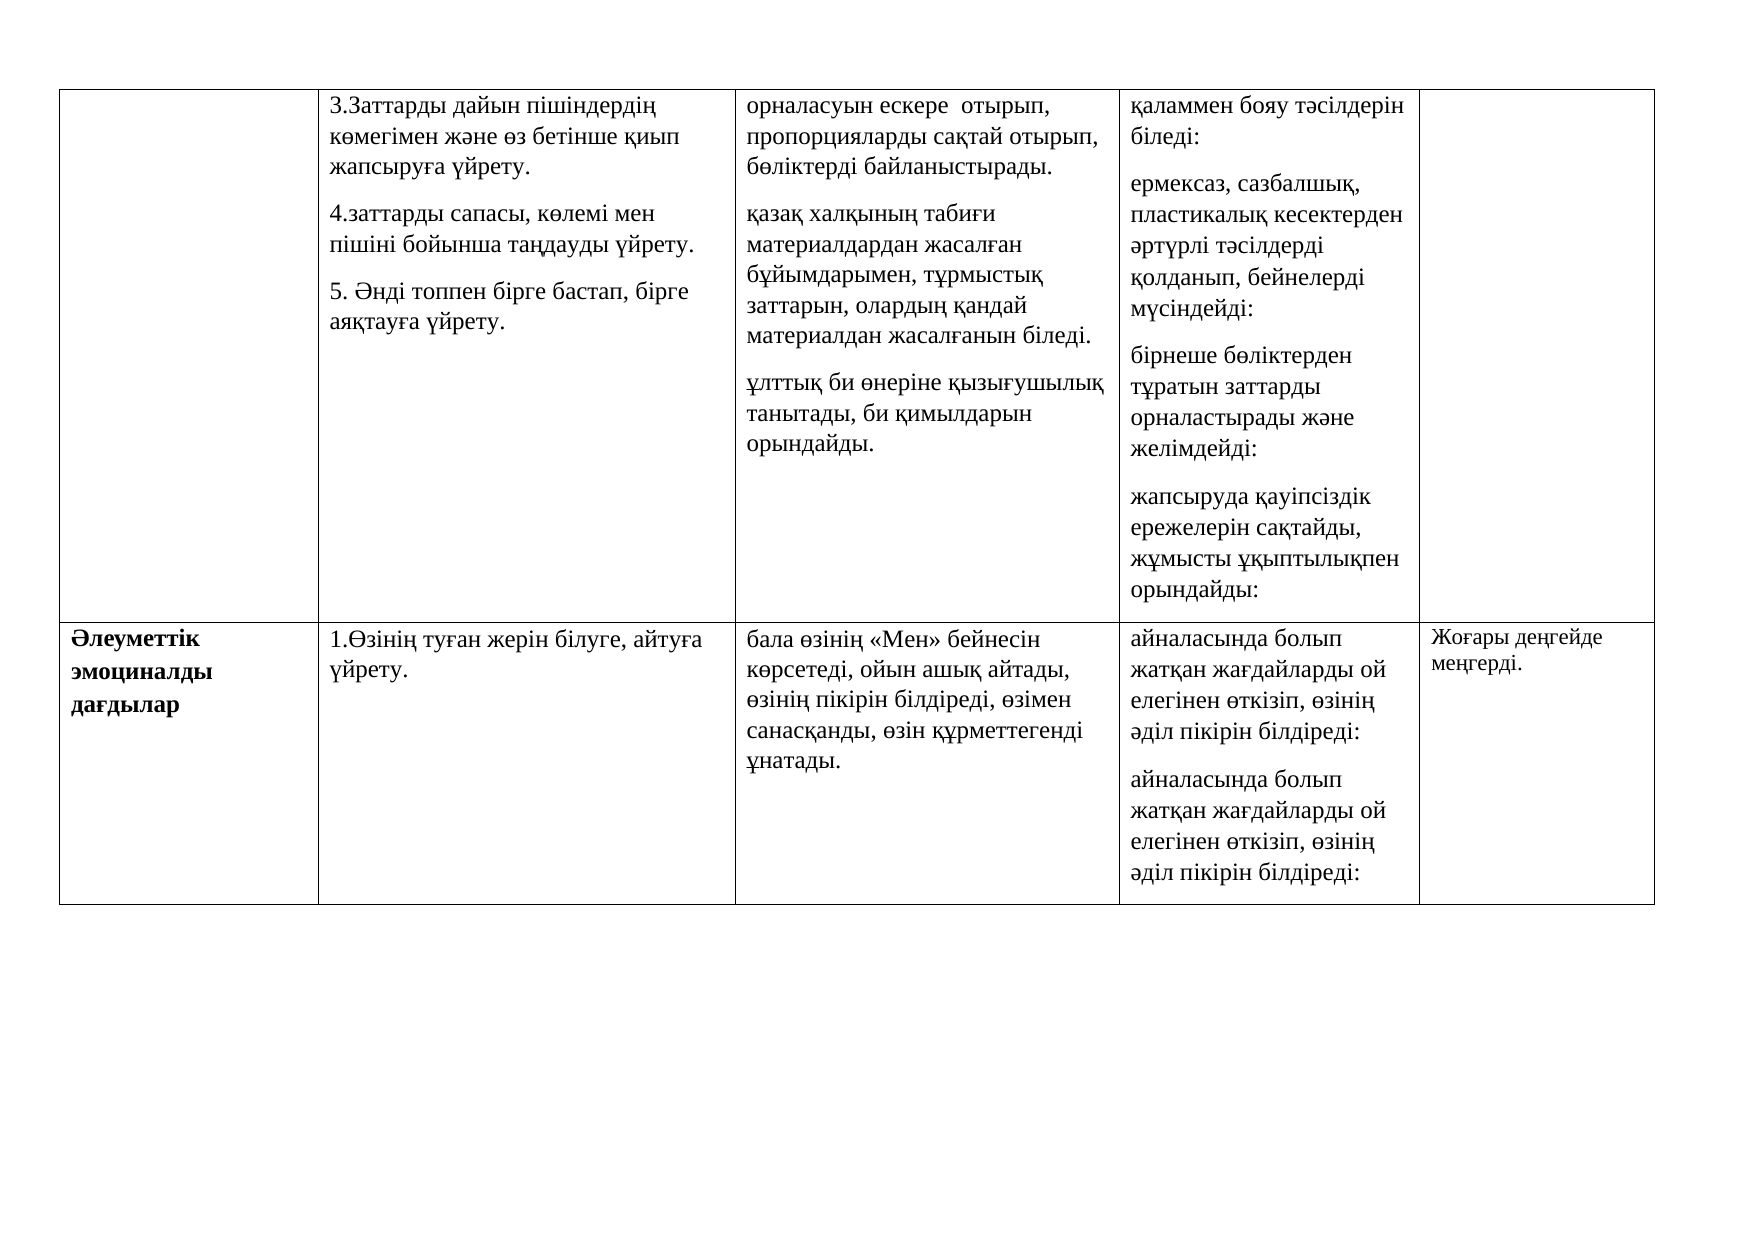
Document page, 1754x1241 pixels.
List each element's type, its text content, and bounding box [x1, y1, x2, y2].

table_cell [736, 90, 1119, 622]
table_cell Жоғары деңгейде меңгерді. [1420, 623, 1654, 904]
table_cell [60, 90, 318, 622]
table_cell бала өзінің «Мен» бейнесін көрсетеді, ойын ашық айтады, өзінің пікірін білдіреді, өзімен санасқанды, өзін құрметтегенді ұнатады. [736, 623, 1119, 904]
table_cell Әлеуметтік эмоциналды дағдылар [60, 623, 318, 904]
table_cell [319, 90, 735, 622]
table_cell айналасында болып жатқан жағдайларды ой елегінен өткізіп, өзінің әділ пікірін білдіреді: айналасында болып жатқан жағдайларды ой елегінен өткізіп, өзінің әділ пікірін білдіреді: [1120, 623, 1419, 904]
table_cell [1120, 90, 1419, 622]
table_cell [1420, 90, 1654, 622]
table_cell 1.Өзінің туған жерін білуге, айтуға үйрету. [319, 623, 735, 904]
